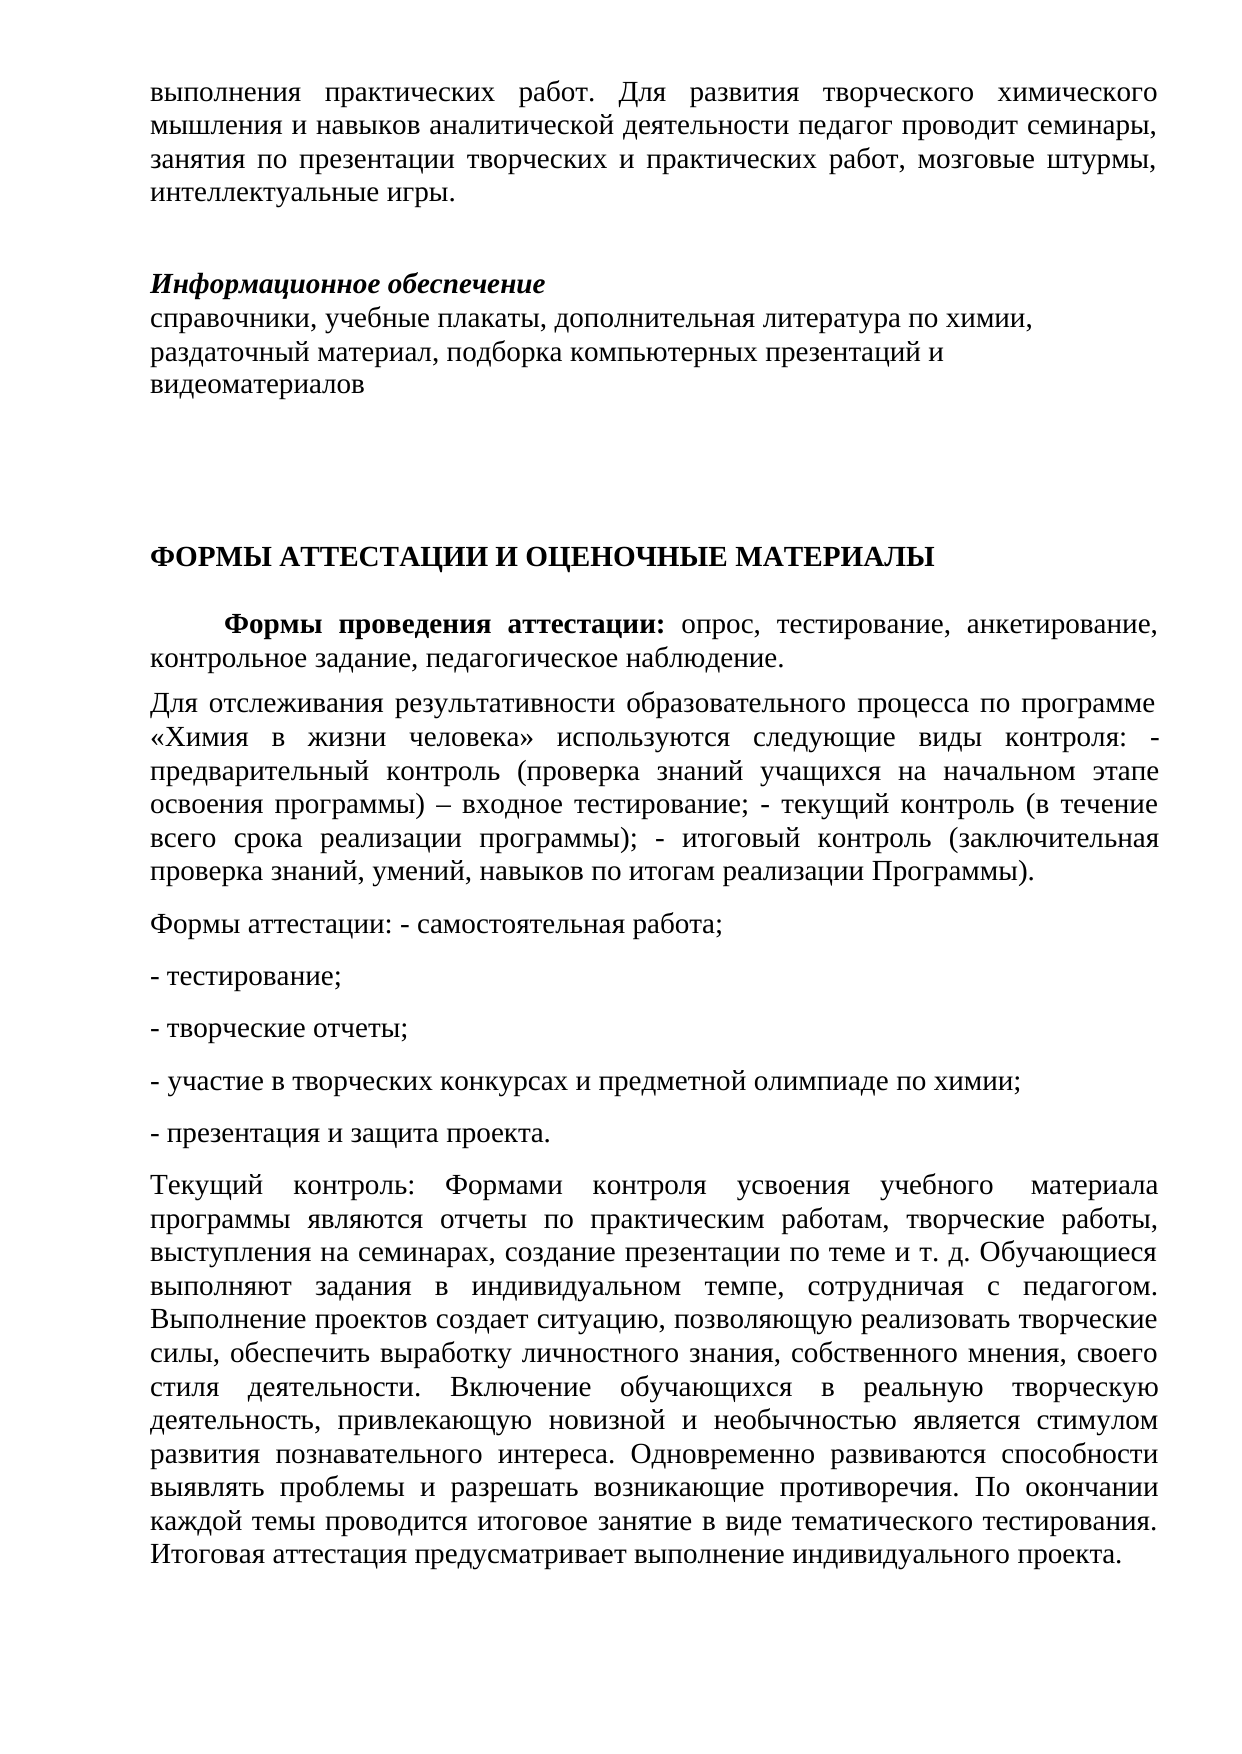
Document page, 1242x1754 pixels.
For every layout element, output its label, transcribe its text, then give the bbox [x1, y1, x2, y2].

list тестирование; [150, 958, 1223, 992]
text Формы проведения аттестации: опрос, тестирование, анкетирование, контрольное задание, педагогическое наблюдение. [150, 606, 1158, 673]
text Текущий контроль: Формами контроля усвоения учебного материала программы являются отчеты по практическим работам, творческие работы, выступления на семинарах, создание презентации по теме и т. д. Обучающиеся выполняют задания в индивидуальном темпе, сотрудничая с педагогом. Выполнение проектов создает ситуацию, позволяющую реализовать творческие силы, обеспечить выработку личностного знания, собственного мнения, своего стиля деятельности. Включение обучающихся в реальную творческую деятельность, привлекающую новизной и необычностью является стимулом развития познавательного интереса. Одновременно развиваются способности выявлять проблемы и разрешать возникающие противоречия. По окончании каждой темы проводится итоговое занятие в виде тематического тестирования. Итоговая аттестация предусматривает выполнение индивидуального проекта. [150, 1167, 1158, 1570]
text Для отслеживания результативности образовательного процесса по программе [150, 686, 1223, 719]
subtitle Информационное обеспечение [150, 267, 1223, 300]
text выполнения практических работ. Для развития творческого химического мышления и навыков аналитической деятельности педагог проводит семинары, занятия по презентации творческих и практических работ, мозговые штурмы, интеллектуальные игры. [150, 74, 1158, 208]
text Формы аттестации: - самостоятельная работа; [150, 906, 1223, 939]
list презентация и защита проекта. [150, 1115, 1223, 1148]
text справочники, учебные плакаты, дополнительная литература по химии, раздаточный материал, подборка компьютерных презентаций и [150, 300, 1156, 367]
list участие в творческих конкурсах и предметной олимпиаде по химии; [150, 1063, 1223, 1096]
subtitle ФОРМЫ АТТЕСТАЦИИ И ОЦЕНОЧНЫЕ МАТЕРИАЛЫ [150, 539, 1223, 573]
text видеоматериалов [150, 367, 1223, 401]
list творческие отчеты; [150, 1011, 1223, 1044]
text «Химия в жизни человека» используются следующие виды контроля: - предварительный контроль (проверка знаний учащихся на начальном этапе освоения программы) – входное тестирование; - текущий контроль (в течение всего срока реализации программы); - итоговый контроль (заключительная проверка знаний, умений, навыков по итогам реализации Программы). [150, 719, 1159, 887]
